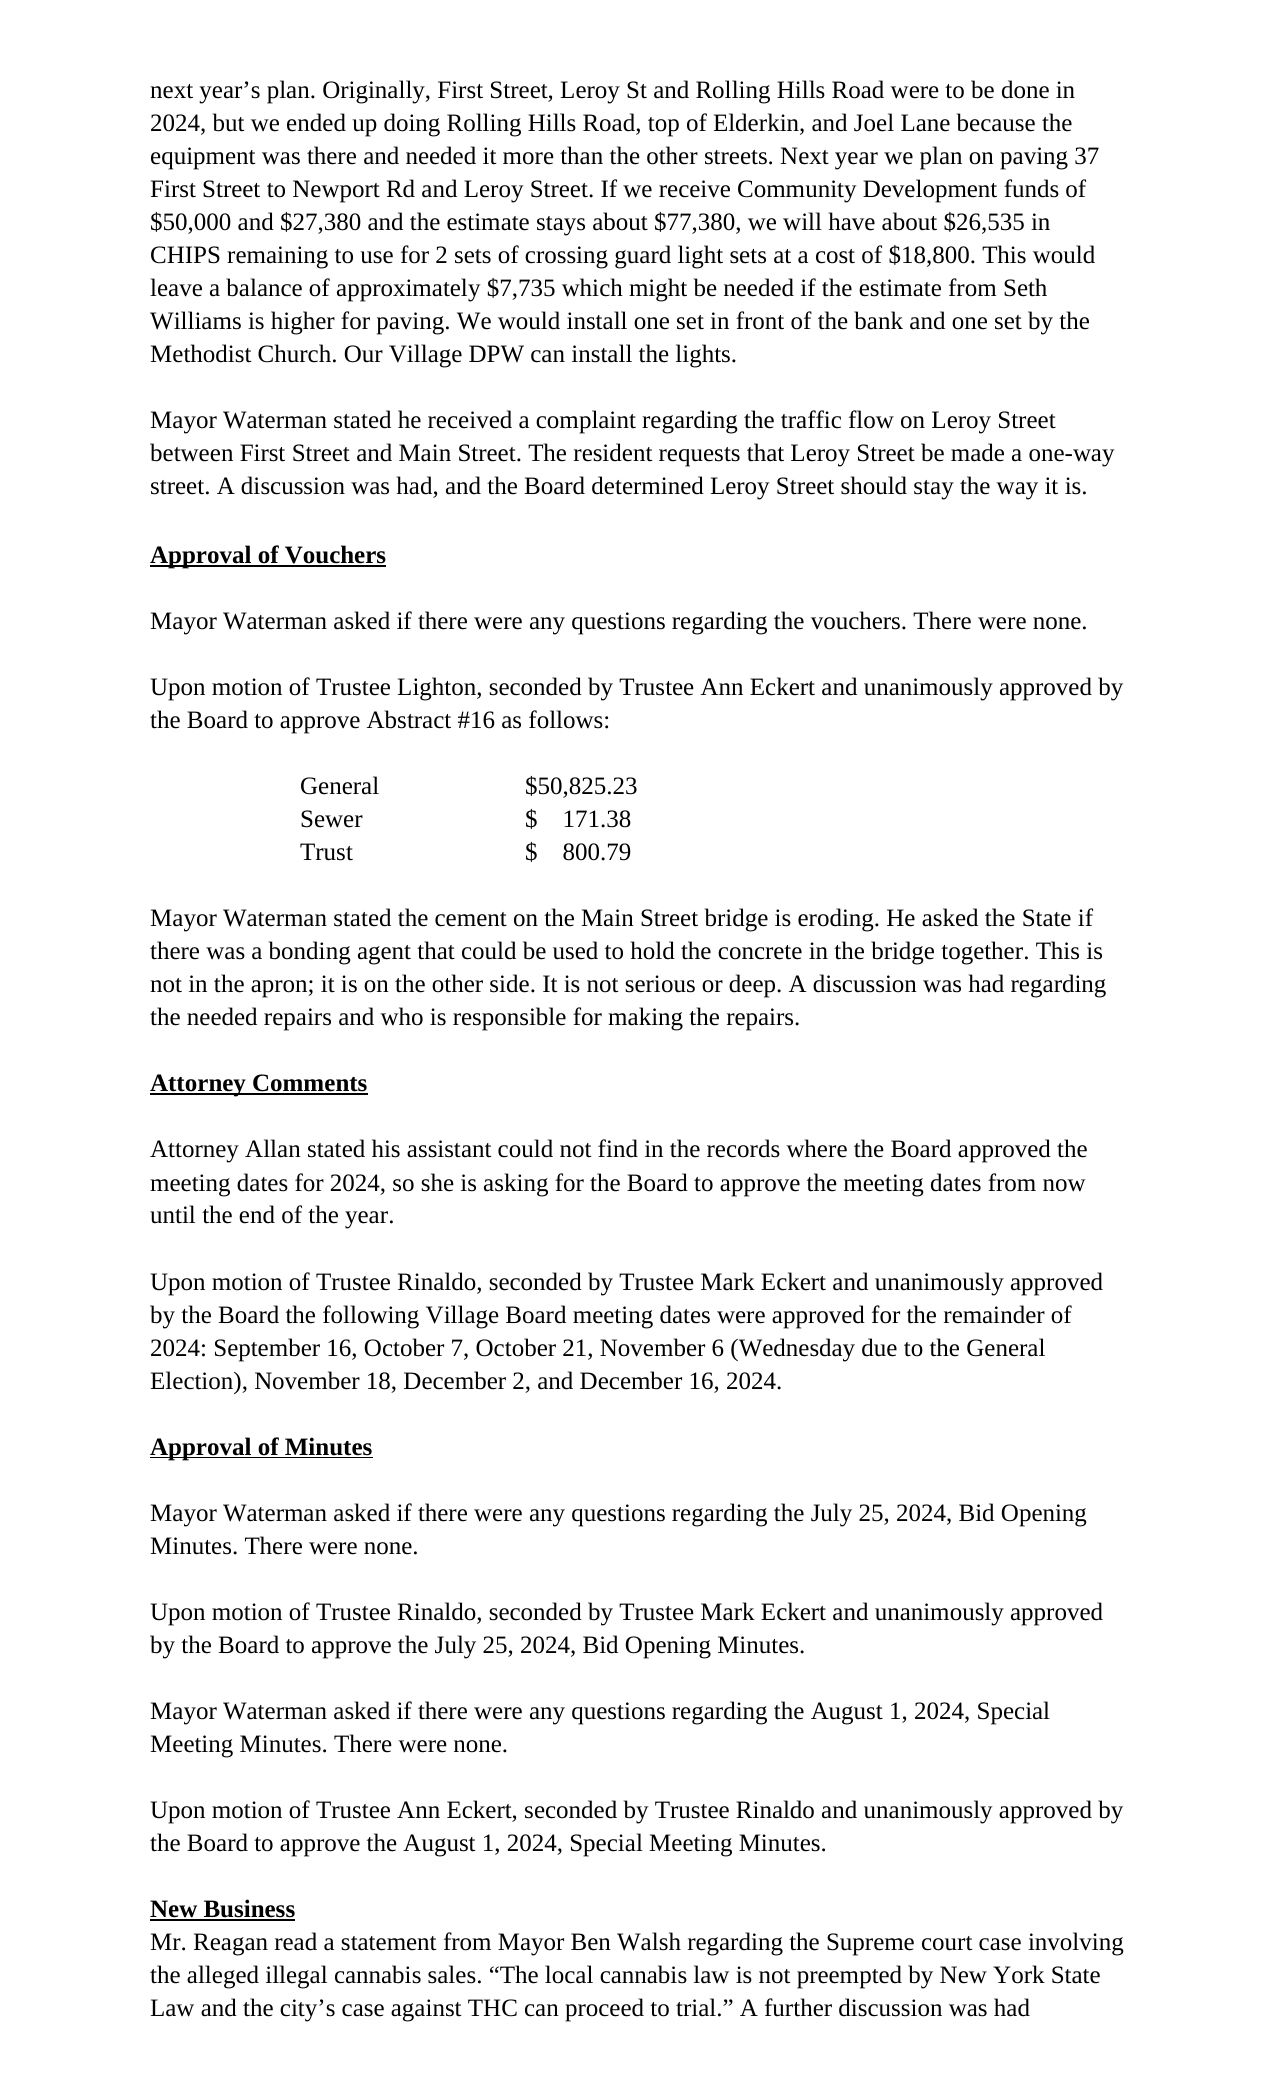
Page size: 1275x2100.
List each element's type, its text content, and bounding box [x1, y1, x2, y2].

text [150, 1927, 1125, 2022]
text Mayor Waterman asked if there were any questions regarding the vouchers. There were none. [150, 606, 1125, 635]
text Upon motion of Trustee Rinaldo, seconded by Trustee Mark Eckert and unanimously approved by the Board the following Village Board meeting dates were approved for the remainder of 2024: September 16, October 7, October 21, November 6 (Wednesday due to the General Election), November 18, December 2, and December 16, 2024. [150, 1267, 1125, 1394]
text Upon motion of Trustee Lighton, seconded by Trustee Ann Eckert and unanimously approved by the Board to approve Abstract #16 as follows: [150, 672, 1125, 734]
text Mayor Waterman stated the cement on the Main Street bridge is eroding. He asked the State if there was a bonding agent that could be used to hold the concrete in the bridge together. This is not in the apron; it is on the other side. It is not serious or deep. A discussion was had regarding the needed repairs and who is responsible for making the repairs. [150, 903, 1125, 1031]
text Attorney Allan stated his assistant could not find in the records where the Board approved the meeting dates for 2024, so she is asking for the Board to approve the meeting dates from now until the end of the year. [150, 1134, 1125, 1229]
text Attorney Comments [150, 1068, 1125, 1097]
text General $50,825.23 [150, 771, 1125, 800]
text Mayor Waterman stated he received a complaint regarding the traffic flow on Leroy Street between First Street and Main Street. The resident requests that Leroy Street be made a one-way street. A discussion was had, and the Board determined Leroy Street should stay the way it is. [150, 405, 1125, 500]
text Approval of Minutes [150, 1432, 1125, 1461]
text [150, 75, 1125, 368]
text Sewer $ 171.38 [150, 804, 1125, 833]
text New Business [150, 1894, 1125, 1923]
text Approval of Vouchers [150, 540, 1125, 569]
text Mayor Waterman asked if there were any questions regarding the July 25, 2024, Bid Opening Minutes. There were none. [150, 1498, 1125, 1559]
text Trust $ 800.79 [150, 837, 1125, 866]
text Upon motion of Trustee Rinaldo, seconded by Trustee Mark Eckert and unanimously approved by the Board to approve the July 25, 2024, Bid Opening Minutes. [150, 1597, 1125, 1659]
text Upon motion of Trustee Ann Eckert, seconded by Trustee Rinaldo and unanimously approved by the Board to approve the August 1, 2024, Special Meeting Minutes. [150, 1795, 1125, 1857]
text Mayor Waterman asked if there were any questions regarding the August 1, 2024, Special Meeting Minutes. There were none. [150, 1696, 1125, 1758]
